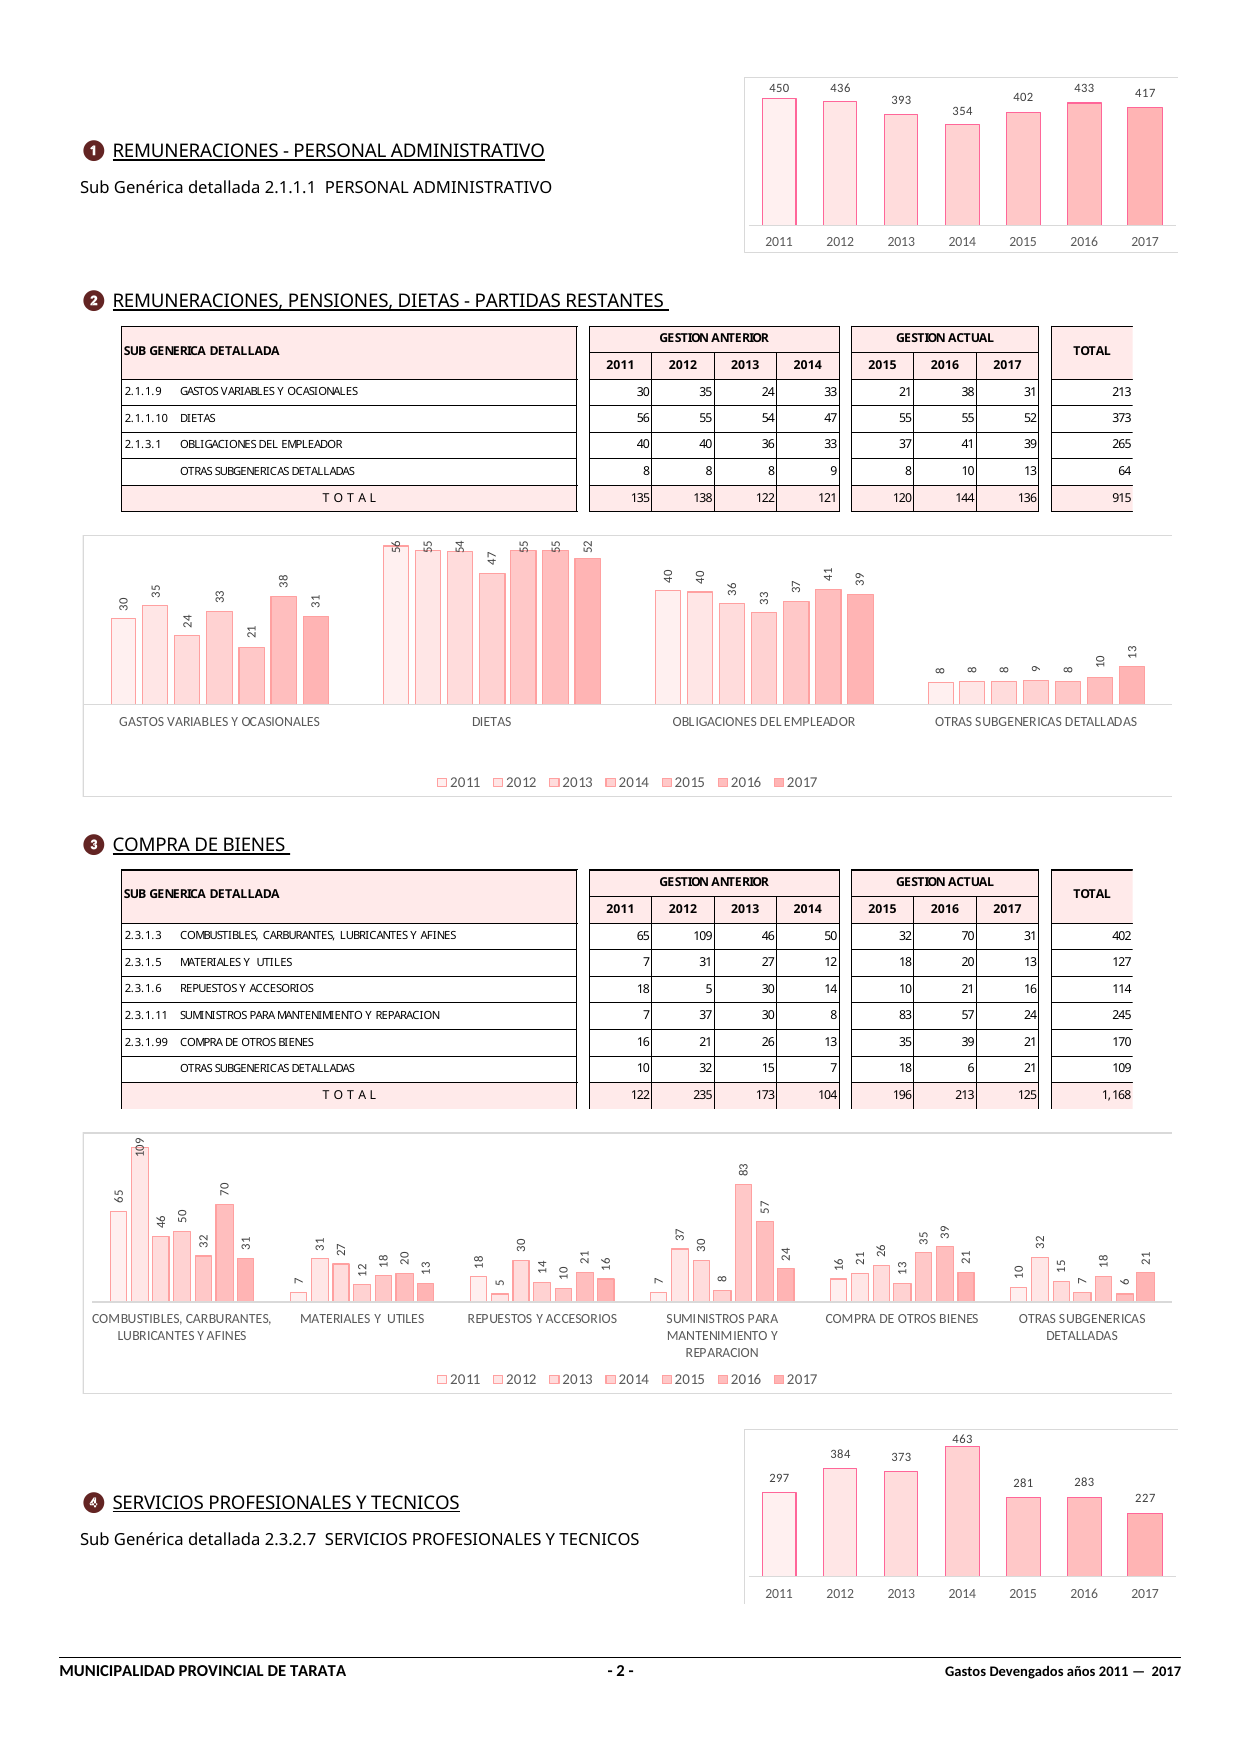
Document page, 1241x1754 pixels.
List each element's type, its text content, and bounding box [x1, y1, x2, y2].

table_header ❷ REMUNERACIONES, PENSIONES, DIETAS - PARTIDAS RESTANTES [59, 281, 1195, 802]
table_header [723, 1423, 1195, 1610]
table_header ❶ REMUNERACIONES - PERSONAL ADMINISTRATIVO Sub Genérica detallada 2.1.1.1 PERSONAL ADMINISTRATIVO [59, 71, 723, 258]
table_header ❹ SERVICIOS PROFESIONALES Y TECNICOS Sub Genérica detallada 2.3.2.7 SERVICIOS PROFESIONALES Y TECNICOS [59, 1423, 723, 1610]
table_header ❸ COMPRA DE BIENES [59, 825, 1195, 1400]
table_header [723, 71, 1195, 258]
